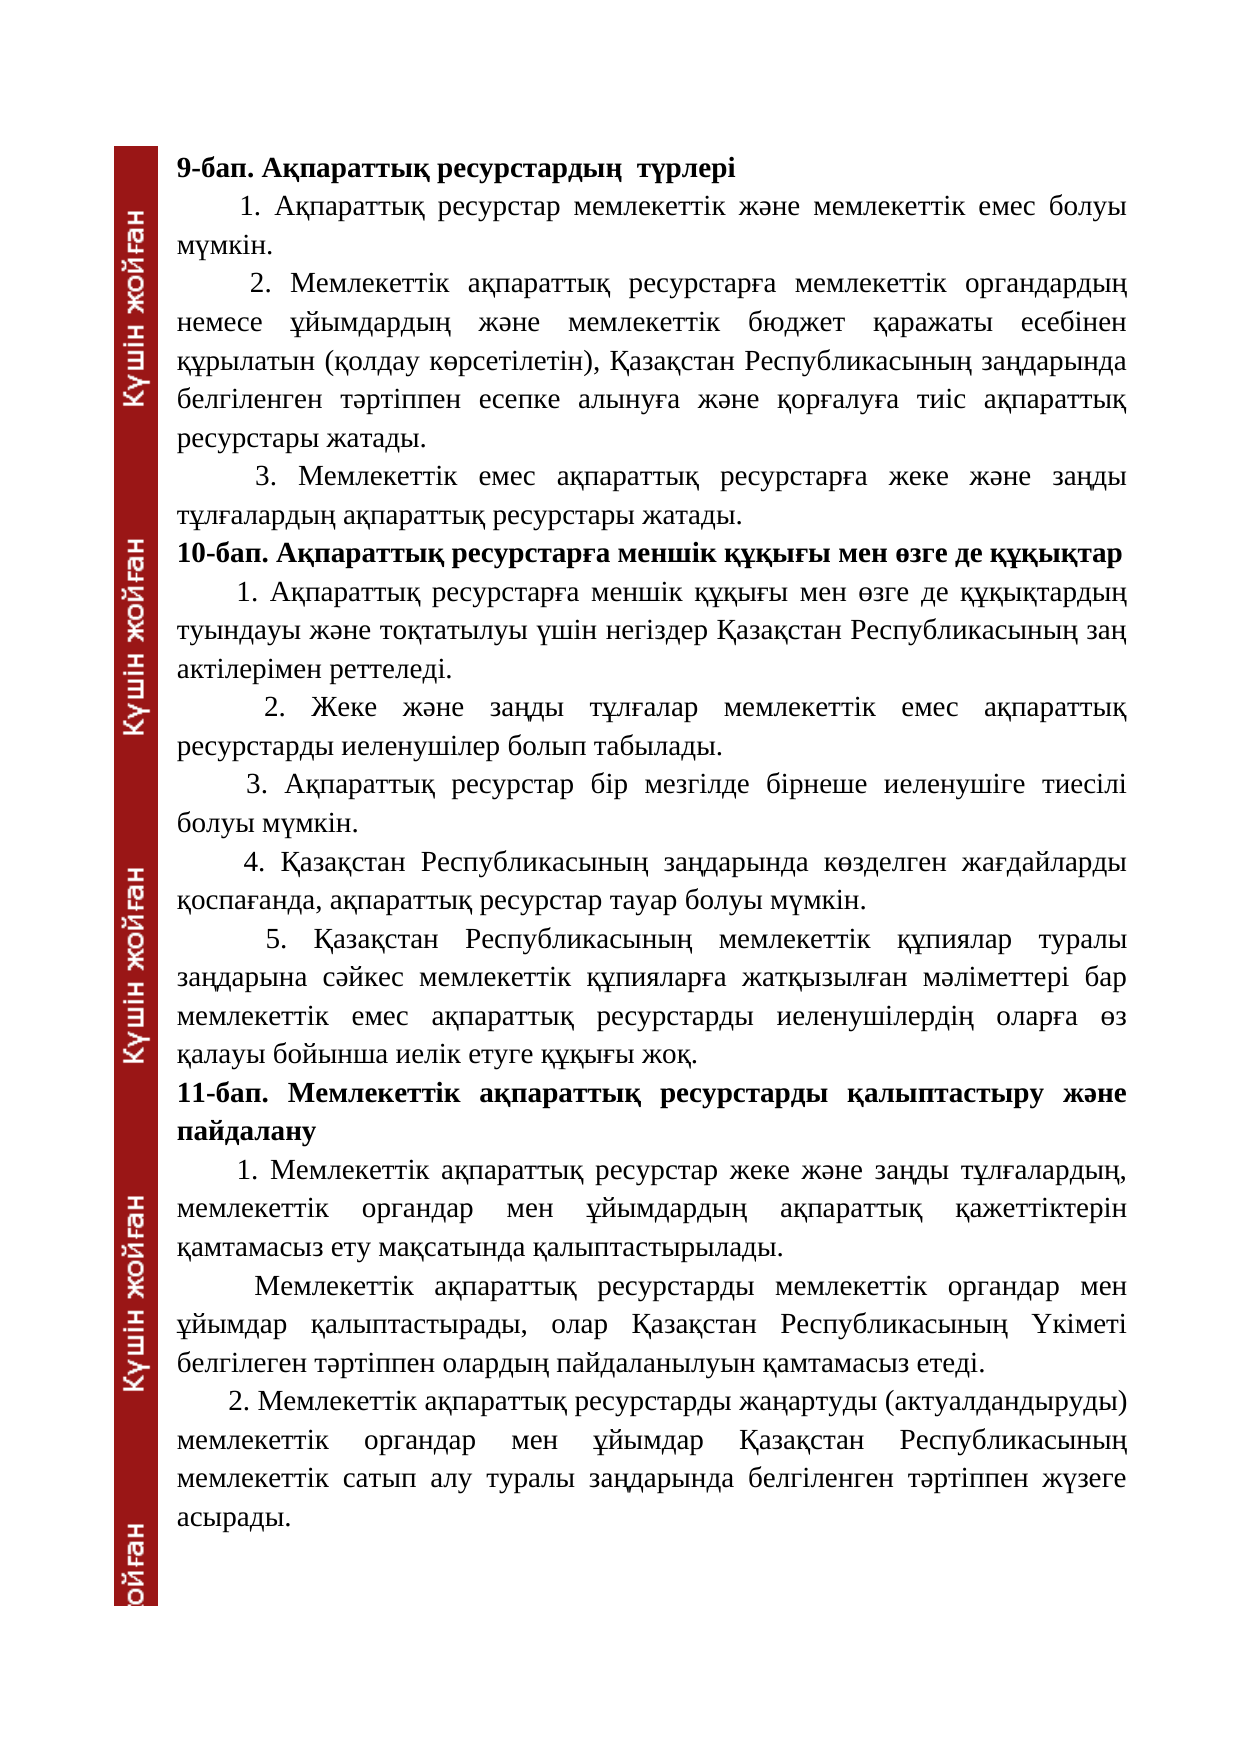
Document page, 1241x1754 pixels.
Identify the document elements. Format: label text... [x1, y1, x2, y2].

text 5. Қазақстан Республикасының мемлекеттік құпиялар туралы заңдарына сәйкес мемлекеттік құпияларға жатқызылған мәліметтері бар мемлекеттік емес ақпараттық ресурстарды иеленушілердің оларға өз қалауы бойынша иелік етуге құқығы жоқ. [112, 921, 1128, 1070]
text 3. Ақпараттық ресурстар бір мезгілде бірнеше иеленушіге тиесілі болуы мүмкін. [112, 767, 1128, 839]
text 4. Қазақстан Республикасының заңдарында көзделген жағдайларды қоспағанда, ақпараттық ресурстар тауар болуы мүмкін. [112, 844, 1128, 916]
picture [114, 916, 158, 921]
text 11-бап. Мемлекеттік ақпараттық ресурстарды қалыптастыру және пайдалану [112, 1075, 1128, 1147]
picture [114, 839, 158, 844]
text 2. Жеке және заңды тұлғалар мемлекеттік емес ақпараттық ресурстарды иеленушілер болып табылады. [112, 689, 1128, 762]
picture [114, 684, 158, 689]
picture [114, 530, 158, 535]
picture [114, 569, 158, 574]
picture [114, 183, 158, 188]
picture [114, 1147, 158, 1152]
text 10-бап. Ақпараттық ресурстарға меншік құқығы мен өзге де құқықтар [112, 535, 1128, 569]
text 2. Мемлекеттік ақпараттық ресурстарды жаңартуды (актуалдандыруды) мемлекеттік органдар мен ұйымдар Қазақстан Республикасының мемлекеттік сатып алу туралы заңдарында белгіленген тәртіппен жүзеге асырады. [112, 1383, 1128, 1532]
text 1. Мемлекеттік ақпараттық ресурстар жеке және заңды тұлғалардың, мемлекеттік органдар мен ұйымдардың ақпараттық қажеттіктерін қамтамасыз ету мақсатында қалыптастырылады. [112, 1152, 1128, 1263]
text Мемлекеттік ақпараттық ресурстарды мемлекеттік органдар мен ұйымдар қалыптастырады, олар Қазақстан Республикасының Үкіметі белгілеген тәртіппен олардың пайдаланылуын қамтамасыз етеді. [112, 1268, 1128, 1378]
picture [114, 1532, 158, 1606]
picture [114, 1263, 158, 1268]
picture [114, 762, 158, 767]
picture [114, 453, 158, 458]
picture [114, 146, 158, 150]
text 2. Мемлекеттік ақпараттық ресурстарға мемлекеттік органдардың немесе ұйымдардың және мемлекеттік бюджет қаражаты есебінен құрылатын (қолдау көрсетілетін), Қазақстан Республикасының заңдарында белгіленген тәртіппен есепке алынуға және қорғалуға тиіс ақпараттық ресурстары жатады. [112, 266, 1128, 453]
picture [114, 1070, 158, 1075]
text 1. Ақпараттық ресурстар мемлекеттік және мемлекеттік емес болуы мүмкін. [112, 188, 1128, 261]
text 1. Ақпараттық ресурстарға меншік құқығы мен өзге де құқықтардың туындауы және тоқтатылуы үшін негіздер Қазақстан Республикасының заң актілерімен реттеледі. [112, 574, 1128, 684]
picture [114, 1378, 158, 1383]
picture [114, 261, 158, 266]
text 9-бап. Ақпараттық ресурстардың түрлері [112, 150, 1128, 183]
text 3. Мемлекеттік емес ақпараттық ресурстарға жеке және заңды тұлғалардың ақпараттық ресурстары жатады. [112, 458, 1128, 530]
